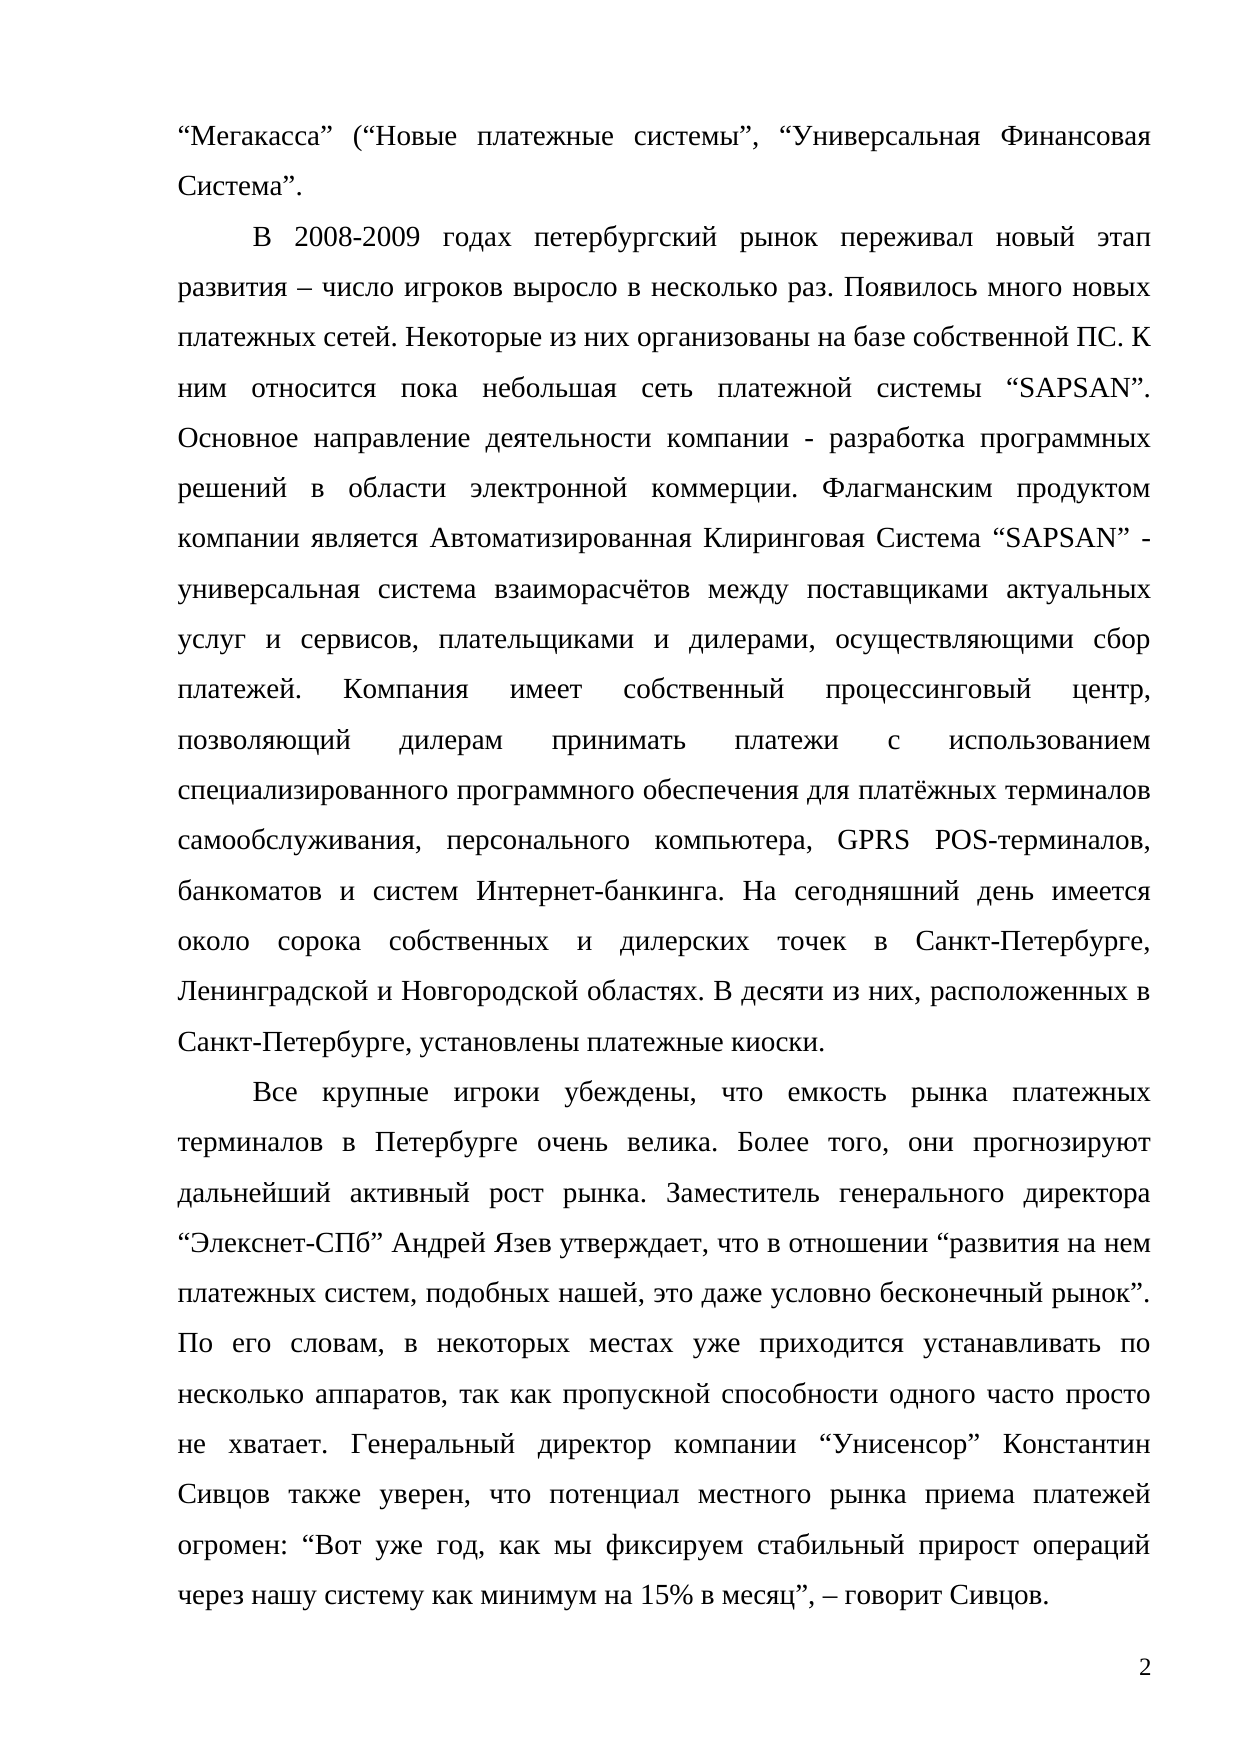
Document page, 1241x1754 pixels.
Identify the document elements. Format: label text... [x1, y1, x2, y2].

text В 2008-2009 годах петербургский рынок переживал новый этап развития – число игроков выросло в несколько раз. Появилось много новых платежных сетей. Некоторые из них организованы на базе собственной ПС. К ним относится пока небольшая сеть платежной системы “SAPSAN”. Основное направление деятельности компании - разработка программных решений в области электронной коммерции. Флагманским продуктом компании является Автоматизированная Клиринговая Система “SAPSAN” - универсальная система взаиморасчётов между поставщиками актуальных услуг и сервисов, плательщиками и дилерами, осуществляющими сбор платежей. Компания имеет собственный процессинговый центр, позволяющий дилерам принимать платежи с использованием специализированного программного обеспечения для платёжных терминалов самообслуживания, персонального компьютера, GPRS POS-терминалов, банкоматов и систем Интернет-банкинга. На сегодняшний день имеется около сорока собственных и дилерских точек в Санкт-Петербурге, Ленинградской и Новгородской областях. В десяти из них, расположенных в Санкт-Петербурге, установлены платежные киоски. [177, 219, 1152, 1057]
text Все крупные игроки убеждены, что емкость рынка платежных терминалов в Петербурге очень велика. Более того, они прогнозируют дальнейший активный рост рынка. Заместитель генерального директора “Элекснет-СПб” Андрей Язев утверждает, что в отношении “развития на нем платежных систем, подобных нашей, это даже условно бесконечный рынок”. По его словам, в некоторых местах уже приходится устанавливать по несколько аппаратов, так как пропускной способности одного часто просто не хватает. Генеральный директор компании “Унисенсор” Константин Сивцов также уверен, что потенциал местного рынка приема платежей огромен: “Вот уже год, как мы фиксируем стабильный прирост операций через нашу систему как минимум на 15% в месяц”, – говорит Сивцов. [177, 1074, 1152, 1611]
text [177, 118, 1152, 202]
